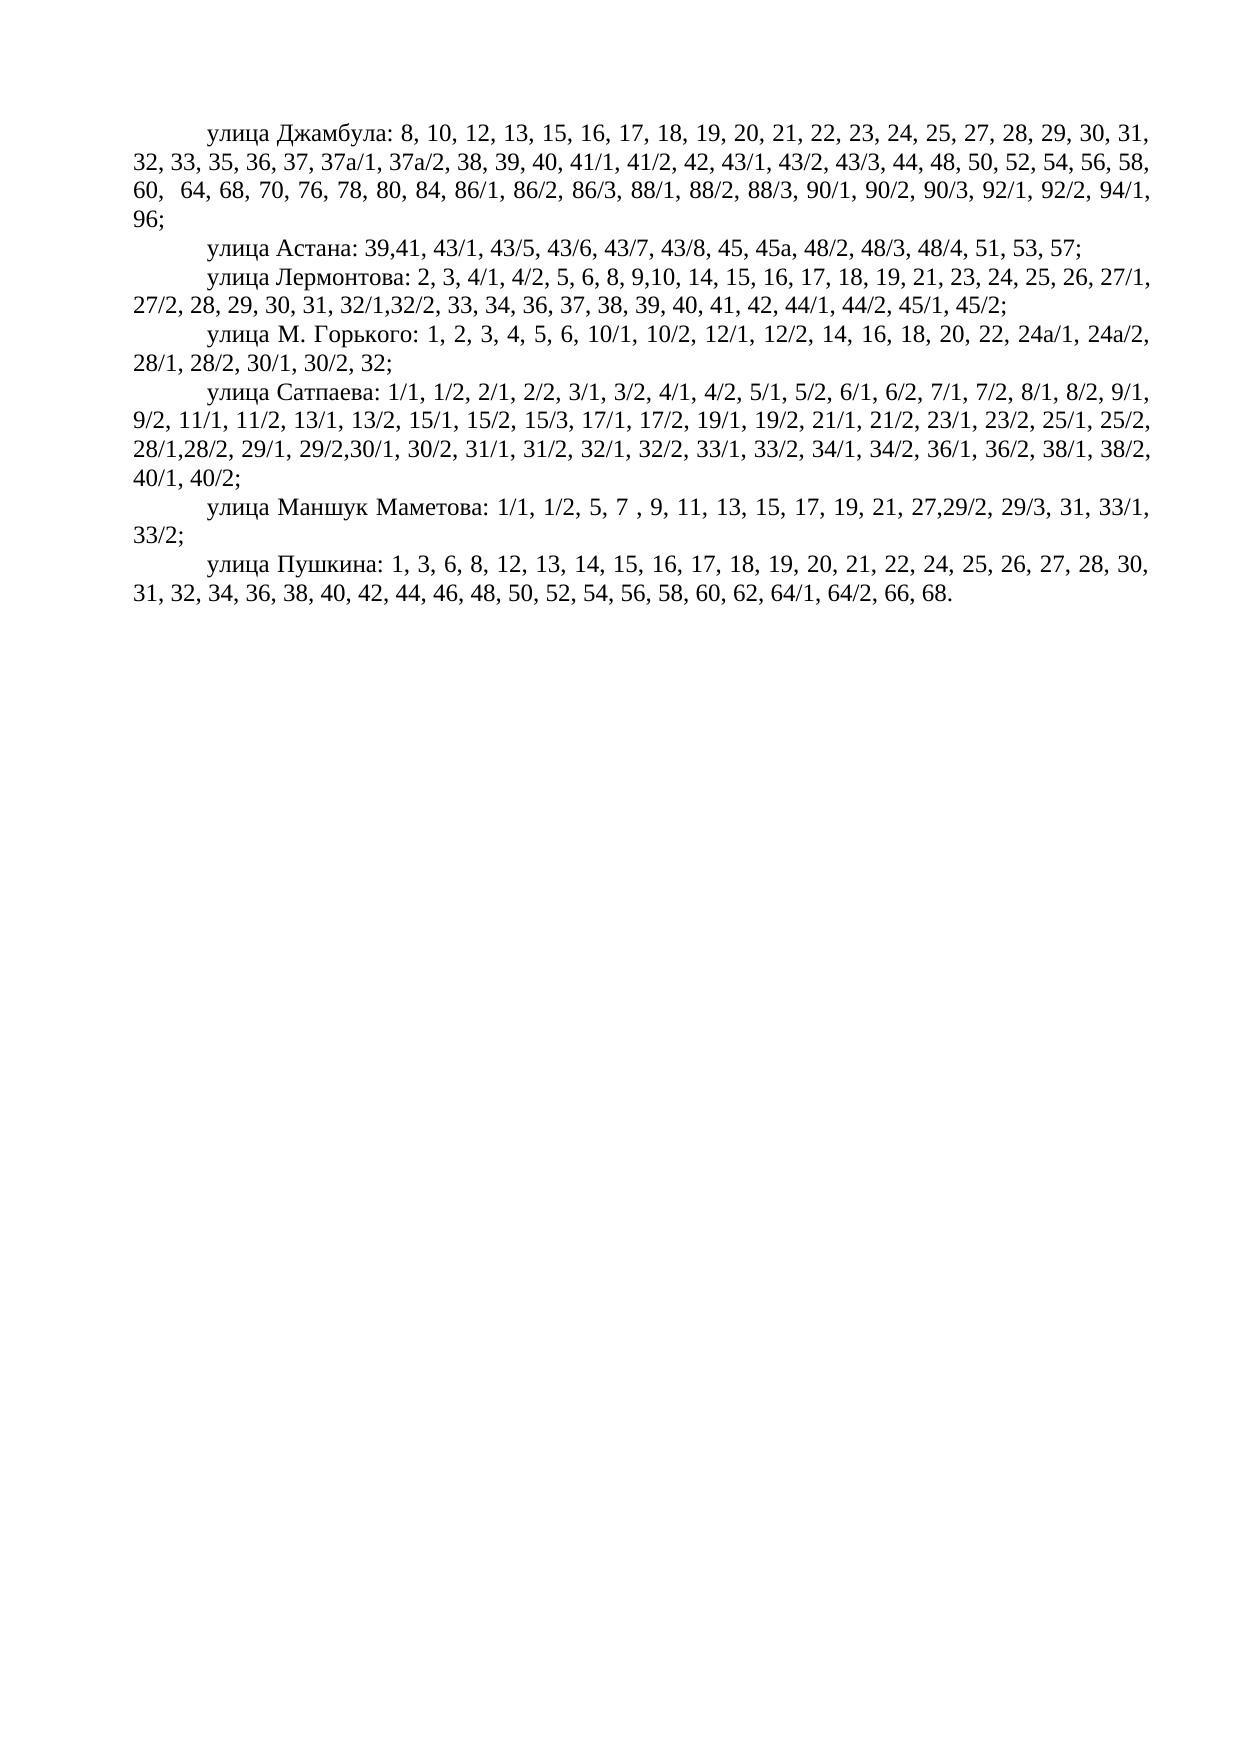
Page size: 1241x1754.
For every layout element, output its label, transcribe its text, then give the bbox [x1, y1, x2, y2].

text улица М. Горького: 1, 2, 3, 4, 5, 6, 10/1, 10/2, 12/1, 12/2, 14, 16, 18, 20, 22, 24а/1, 24а/2, 28/1, 28/2, 30/1, 30/2, 32; [133, 319, 1152, 377]
text улица Маншук Маметова: 1/1, 1/2, 5, 7 , 9, 11, 13, 15, 17, 19, 21, 27,29/2, 29/3, 31, 33/1, 33/2; [133, 492, 1152, 549]
text улица Джамбула: 8, 10, 12, 13, 15, 16, 17, 18, 19, 20, 21, 22, 23, 24, 25, 27, 28, 29, 30, 31, 32, 33, 35, 36, 37, 37а/1, 37а/2, 38, 39, 40, 41/1, 41/2, 42, 43/1, 43/2, 43/3, 44, 48, 50, 52, 54, 56, 58, 60, 64, 68, 70, 76, 78, 80, 84, 86/1, 86/2, 86/3, 88/1, 88/2, 88/3, 90/1, 90/2, 90/3, 92/1, 92/2, 94/1, 96; [133, 118, 1152, 233]
text улица Пушкина: 1, 3, 6, 8, 12, 13, 14, 15, 16, 17, 18, 19, 20, 21, 22, 24, 25, 26, 27, 28, 30, 31, 32, 34, 36, 38, 40, 42, 44, 46, 48, 50, 52, 54, 56, 58, 60, 62, 64/1, 64/2, 66, 68. [133, 549, 1152, 607]
text улица Астана: 39,41, 43/1, 43/5, 43/6, 43/7, 43/8, 45, 45а, 48/2, 48/3, 48/4, 51, 53, 57; [133, 233, 1152, 262]
text улица Сатпаева: 1/1, 1/2, 2/1, 2/2, 3/1, 3/2, 4/1, 4/2, 5/1, 5/2, 6/1, 6/2, 7/1, 7/2, 8/1, 8/2, 9/1, 9/2, 11/1, 11/2, 13/1, 13/2, 15/1, 15/2, 15/3, 17/1, 17/2, 19/1, 19/2, 21/1, 21/2, 23/1, 23/2, 25/1, 25/2, 28/1,28/2, 29/1, 29/2,30/1, 30/2, 31/1, 31/2, 32/1, 32/2, 33/1, 33/2, 34/1, 34/2, 36/1, 36/2, 38/1, 38/2, 40/1, 40/2; [133, 377, 1152, 492]
text улица Лермонтова: 2, 3, 4/1, 4/2, 5, 6, 8, 9,10, 14, 15, 16, 17, 18, 19, 21, 23, 24, 25, 26, 27/1, 27/2, 28, 29, 30, 31, 32/1,32/2, 33, 34, 36, 37, 38, 39, 40, 41, 42, 44/1, 44/2, 45/1, 45/2; [133, 262, 1152, 319]
